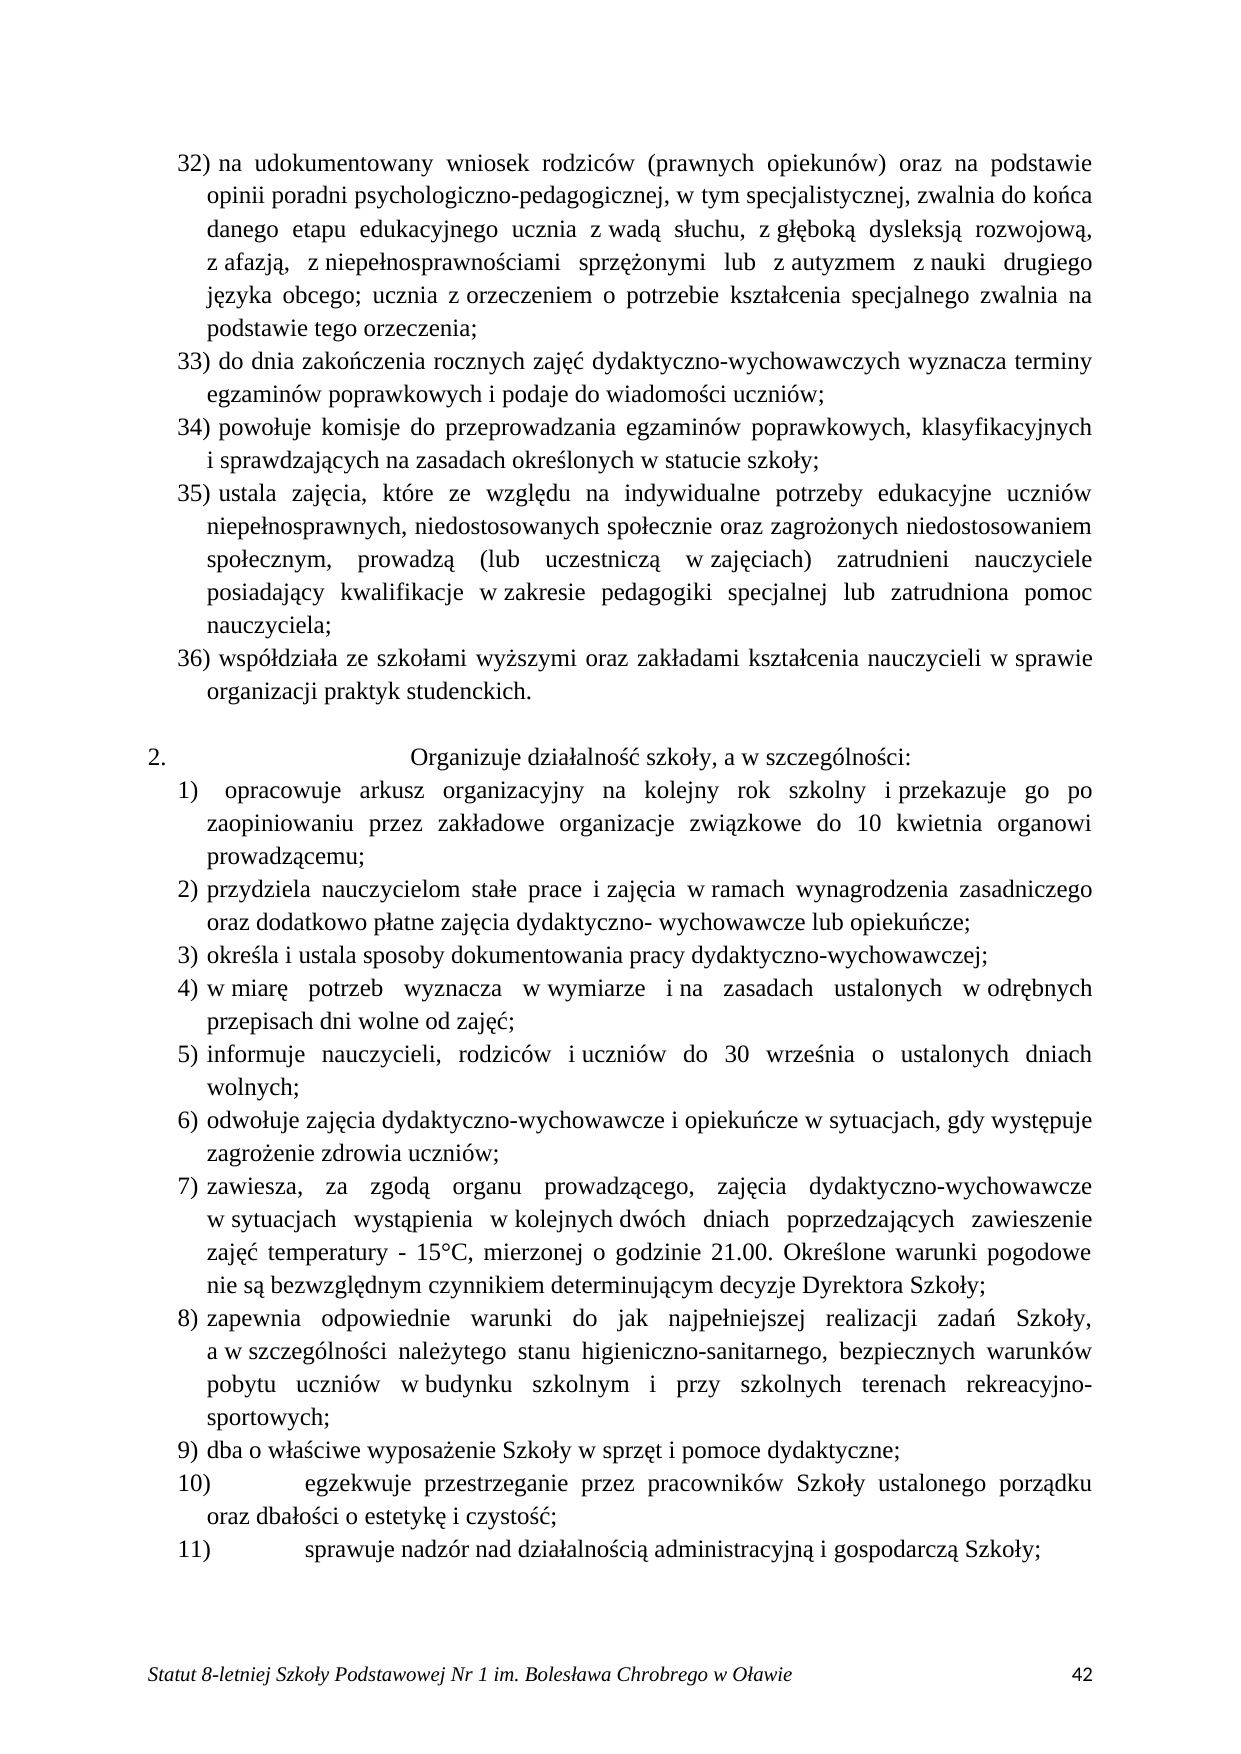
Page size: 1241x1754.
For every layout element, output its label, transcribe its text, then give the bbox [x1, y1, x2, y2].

list na udokumentowany wniosek rodziców (prawnych opiekunów) oraz na podstawie opinii poradni psychologiczno-pedagogicznej, w tym specjalistycznej, zwalnia do końca danego etapu edukacyjnego ucznia z wadą słuchu, z głęboką dysleksją rozwojową, z afazją, z niepełnosprawnościami sprzężonymi lub z autyzmem z nauki drugiego języka obcego; ucznia z orzeczeniem o potrzebie kształcenia specjalnego zwalnia na podstawie tego orzeczenia; [177, 148, 1093, 341]
list dba o właściwe wyposażenie Szkoły w sprzęt i pomoce dydaktyczne; [177, 1435, 1093, 1464]
list Organizuje działalność szkoły, a w szczególności: [148, 742, 1093, 771]
list przydziela nauczycielom stałe prace i zajęcia w ramach wynagrodzenia zasadniczego oraz dodatkowo płatne zajęcia dydaktyczno- wychowawcze lub opiekuńcze; [177, 874, 1093, 936]
list do dnia zakończenia rocznych zajęć dydaktyczno-wychowawczych wyznacza terminy egzaminów poprawkowych i podaje do wiadomości uczniów; [177, 346, 1093, 407]
list opracowuje arkusz organizacyjny na kolejny rok szkolny i przekazuje go po zaopiniowaniu przez zakładowe organizacje związkowe do 10 kwietnia organowi prowadzącemu; [177, 775, 1093, 870]
list w miarę potrzeb wyznacza w wymiarze i na zasadach ustalonych w odrębnych przepisach dni wolne od zajęć; [177, 973, 1093, 1035]
list odwołuje zajęcia dydaktyczno-wychowawcze i opiekuńcze w sytuacjach, gdy występuje zagrożenie zdrowia uczniów; [177, 1105, 1093, 1167]
list współdziała ze szkołami wyższymi oraz zakładami kształcenia nauczycieli w sprawie organizacji praktyk studenckich. [177, 643, 1093, 705]
list zawiesza, za zgodą organu prowadzącego, zajęcia dydaktyczno-wychowawcze w sytuacjach wystąpienia w kolejnych dwóch dniach poprzedzających zawieszenie zajęć temperatury - 15°C, mierzonej o godzinie 21.00. Określone warunki pogodowe nie są bezwzględnym czynnikiem determinującym decyzje Dyrektora Szkoły; [177, 1171, 1093, 1299]
list zapewnia odpowiednie warunki do jak najpełniejszej realizacji zadań Szkoły, a w szczególności należytego stanu higieniczno-sanitarnego, bezpiecznych warunków pobytu uczniów w budynku szkolnym i przy szkolnych terenach rekreacyjno-sportowych; [177, 1303, 1093, 1431]
list informuje nauczycieli, rodziców i uczniów do 30 września o ustalonych dniach wolnych; [177, 1039, 1093, 1101]
list określa i ustala sposoby dokumentowania pracy dydaktyczno-wychowawczej; [177, 940, 1093, 969]
list sprawuje nadzór nad działalnością administracyjną i gospodarczą Szkoły; [177, 1534, 1093, 1563]
list egzekwuje przestrzeganie przez pracowników Szkoły ustalonego porządku oraz dbałości o estetykę i czystość; [177, 1468, 1093, 1530]
list ustala zajęcia, które ze względu na indywidualne potrzeby edukacyjne uczniów niepełnosprawnych, niedostosowanych społecznie oraz zagrożonych niedostosowaniem społecznym, prowadzą (lub uczestniczą w zajęciach) zatrudnieni nauczyciele posiadający kwalifikacje w zakresie pedagogiki specjalnej lub zatrudniona pomoc nauczyciela; [177, 478, 1093, 639]
list powołuje komisje do przeprowadzania egzaminów poprawkowych, klasyfikacyjnych i sprawdzających na zasadach określonych w statucie szkoły; [177, 412, 1093, 473]
